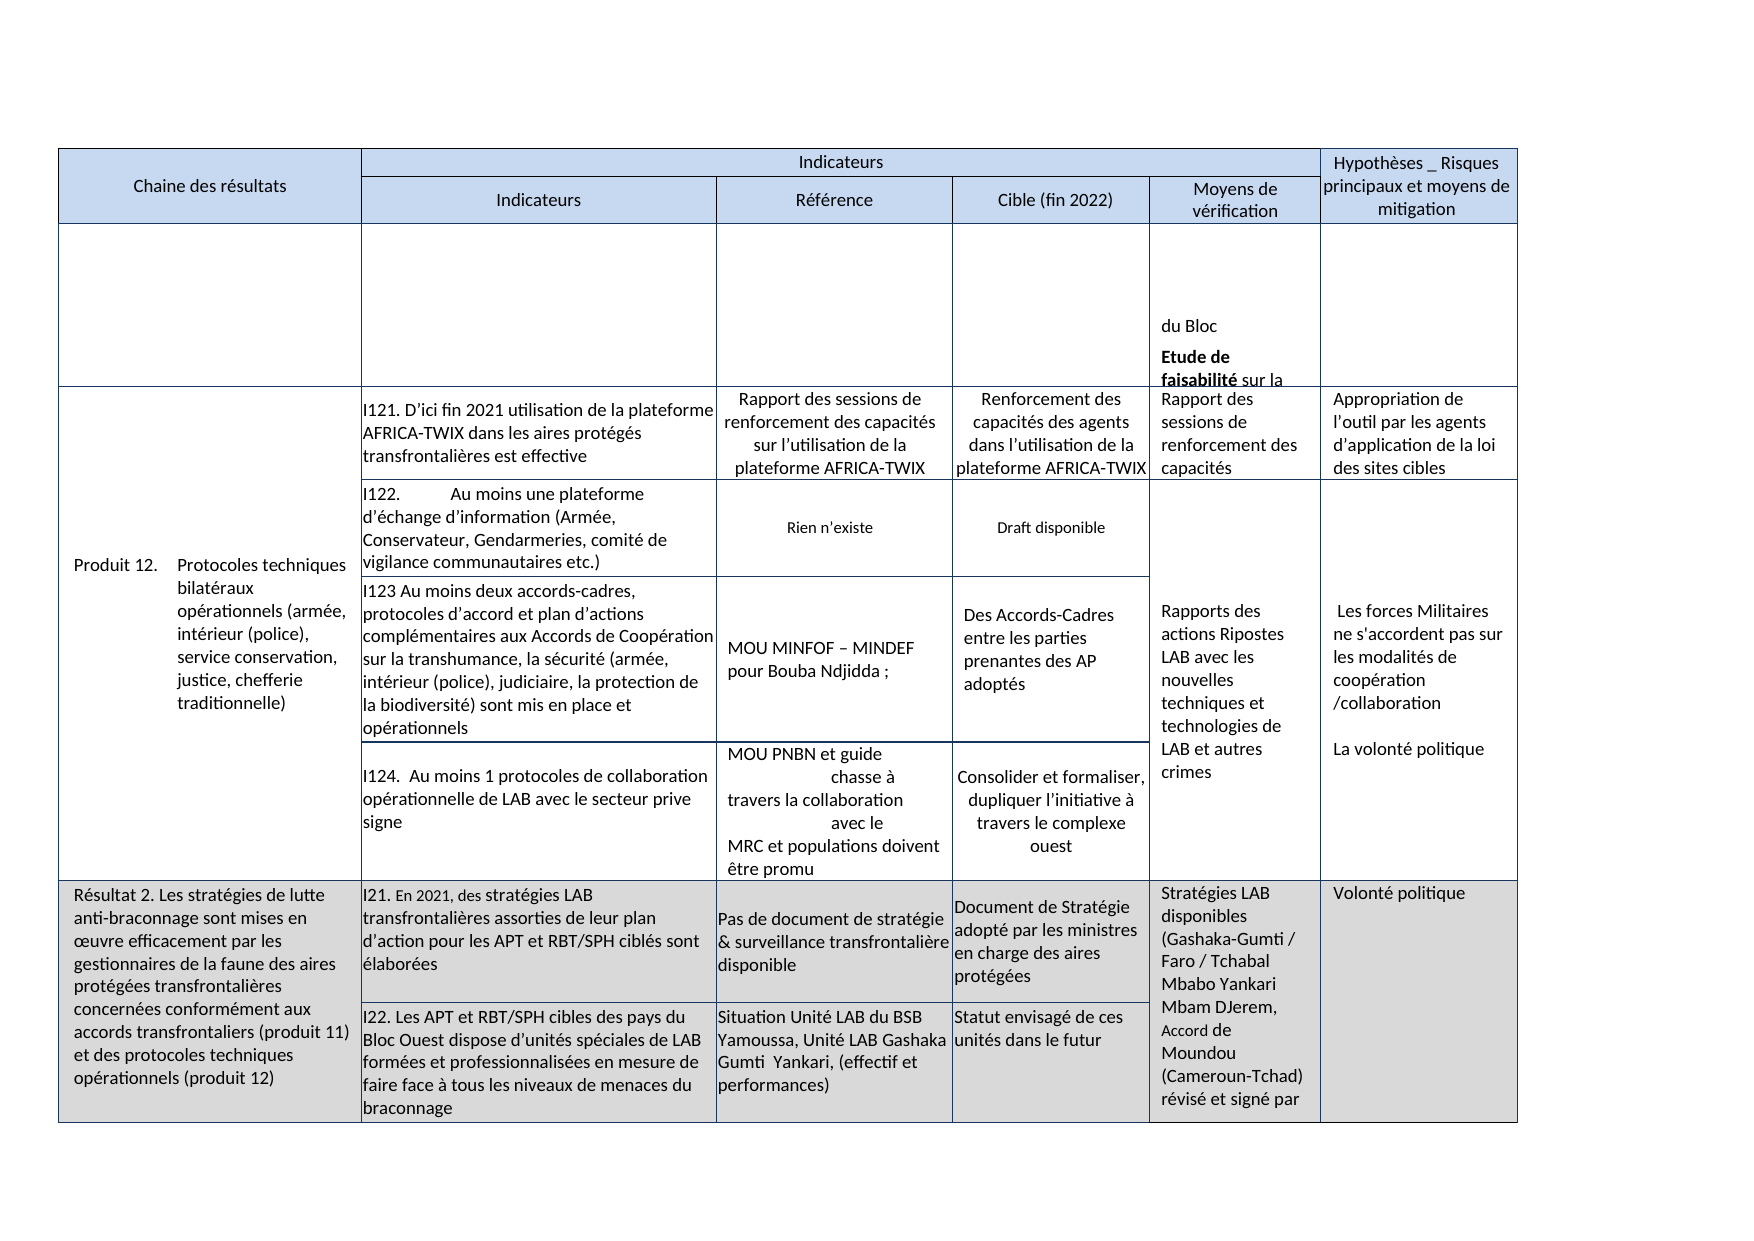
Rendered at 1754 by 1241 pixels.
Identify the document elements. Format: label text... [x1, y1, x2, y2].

table_cell Consolider et formaliser, dupliquer l’initiative à travers le complexe ouest [953, 743, 1149, 880]
table_header Indicateurs [362, 149, 1320, 176]
table_cell Renforcement des capacités des agents dans l’utilisation de la plateforme AFRICA-TWIX [953, 387, 1149, 479]
table_cell Résultat 2. Les stratégies de lutte anti-braconnage sont mises en œuvre efficacement par les gestionnaires de la faune des aires protégées transfrontalières concernées conformément aux accords transfrontaliers (produit 11) et des protocoles techniques opérationnels (produit 12) [59, 881, 361, 1122]
table_cell I122. Au moins une plateforme d’échange d’information (Armée, Conservateur, Gendarmeries, comité de vigilance communautaires etc.) [362, 480, 716, 576]
table_cell I22. Les APT et RBT/SPH cibles des pays du Bloc Ouest dispose d’unités spéciales de LAB formées et professionnalisées en mesure de faire face à tous les niveaux de menaces du braconnage [362, 1003, 716, 1122]
table_cell Stratégies LAB disponibles (Gashaka-Gumti / Faro / Tchabal Mbabo Yankari Mbam DJerem, Accord de Moundou (Cameroun-Tchad) révisé et signé par les deux pays Accords transfrontaliers Plans d’action LAB transfrontaliers Document de Stratégie de surveillance transfrontalière et de structure de gestion [1150, 881, 1320, 1122]
table_cell Produit 12. Protocoles techniques bilatéraux opérationnels (armée, intérieur (police), service conservation, justice, chefferie traditionnelle) [59, 387, 361, 880]
table_cell Rapports des actions Ripostes LAB avec les nouvelles techniques et technologies de LAB et autres crimes [1150, 480, 1320, 880]
table_cell Draft disponible [953, 480, 1149, 576]
table_cell Pas de document de stratégie & surveillance transfrontalière disponible [717, 881, 952, 1002]
table_cell Référence [717, 177, 952, 223]
table_cell Des Accords-Cadres entre les parties prenantes des AP adoptés [953, 577, 1149, 741]
table_cell Document de Stratégie adopté par les ministres en charge des aires protégées [953, 881, 1149, 1002]
table_cell Indicateurs [362, 177, 716, 223]
table_cell Situation Unité LAB du BSB Yamoussa, Unité LAB Gashaka Gumti Yankari, (effectif et performances) [717, 1003, 952, 1122]
table_cell Les forces Militaires ne s'accordent pas sur les modalités de coopération /collaboration La volonté politique [1321, 480, 1517, 880]
table_cell I123 Au moins deux accords-cadres, protocoles d’accord et plan d’actions complémentaires aux Accords de Coopération sur la transhumance, la sécurité (armée, intérieur (police), judiciaire, la protection de la biodiversité) sont mis en place et opérationnels [362, 577, 716, 741]
table_cell I121. D’ici fin 2021 utilisation de la plateforme AFRICA-TWIX dans les aires protégés transfrontalières est effective [362, 387, 716, 479]
table_cell [1321, 224, 1517, 386]
table_cell Statut envisagé de ces unités dans le futur [953, 1003, 1149, 1122]
table_cell I21. En 2021, des stratégies LAB transfrontalières assorties de leur plan d’action pour les APT et RBT/SPH ciblés sont élaborées [362, 881, 716, 1002]
table_cell Appropriation de l’outil par les agents d’application de la loi des sites cibles [1321, 387, 1517, 479]
table_cell Moyens de vérification [1150, 177, 1320, 223]
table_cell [717, 224, 952, 386]
table_cell Rien n’existe [717, 480, 952, 576]
table_cell Volonté politique [1321, 881, 1517, 1122]
table_cell Rapport des sessions de renforcement des capacités [1150, 387, 1320, 479]
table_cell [953, 224, 1149, 386]
table_cell MOU PNBN et guide chasse à travers la collaboration avec le MRC et populations doivent être promu [717, 743, 952, 880]
table_header Chaine des résultats [59, 149, 361, 223]
table_cell Rapport des sessions de renforcement des capacités sur l’utilisation de la plateforme AFRICA-TWIX [717, 387, 952, 479]
table_cell Cible (fin 2022) [953, 177, 1149, 223]
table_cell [362, 224, 716, 386]
table_cell MOU MINFOF – MINDEF pour Bouba Ndjidda ; [717, 577, 952, 741]
table_cell I124. Au moins 1 protocoles de collaboration opérationnelle de LAB avec le secteur prive signe [362, 743, 716, 880]
table_header Hypothèses _ Risques principaux et moyens de mitigation [1321, 149, 1517, 223]
